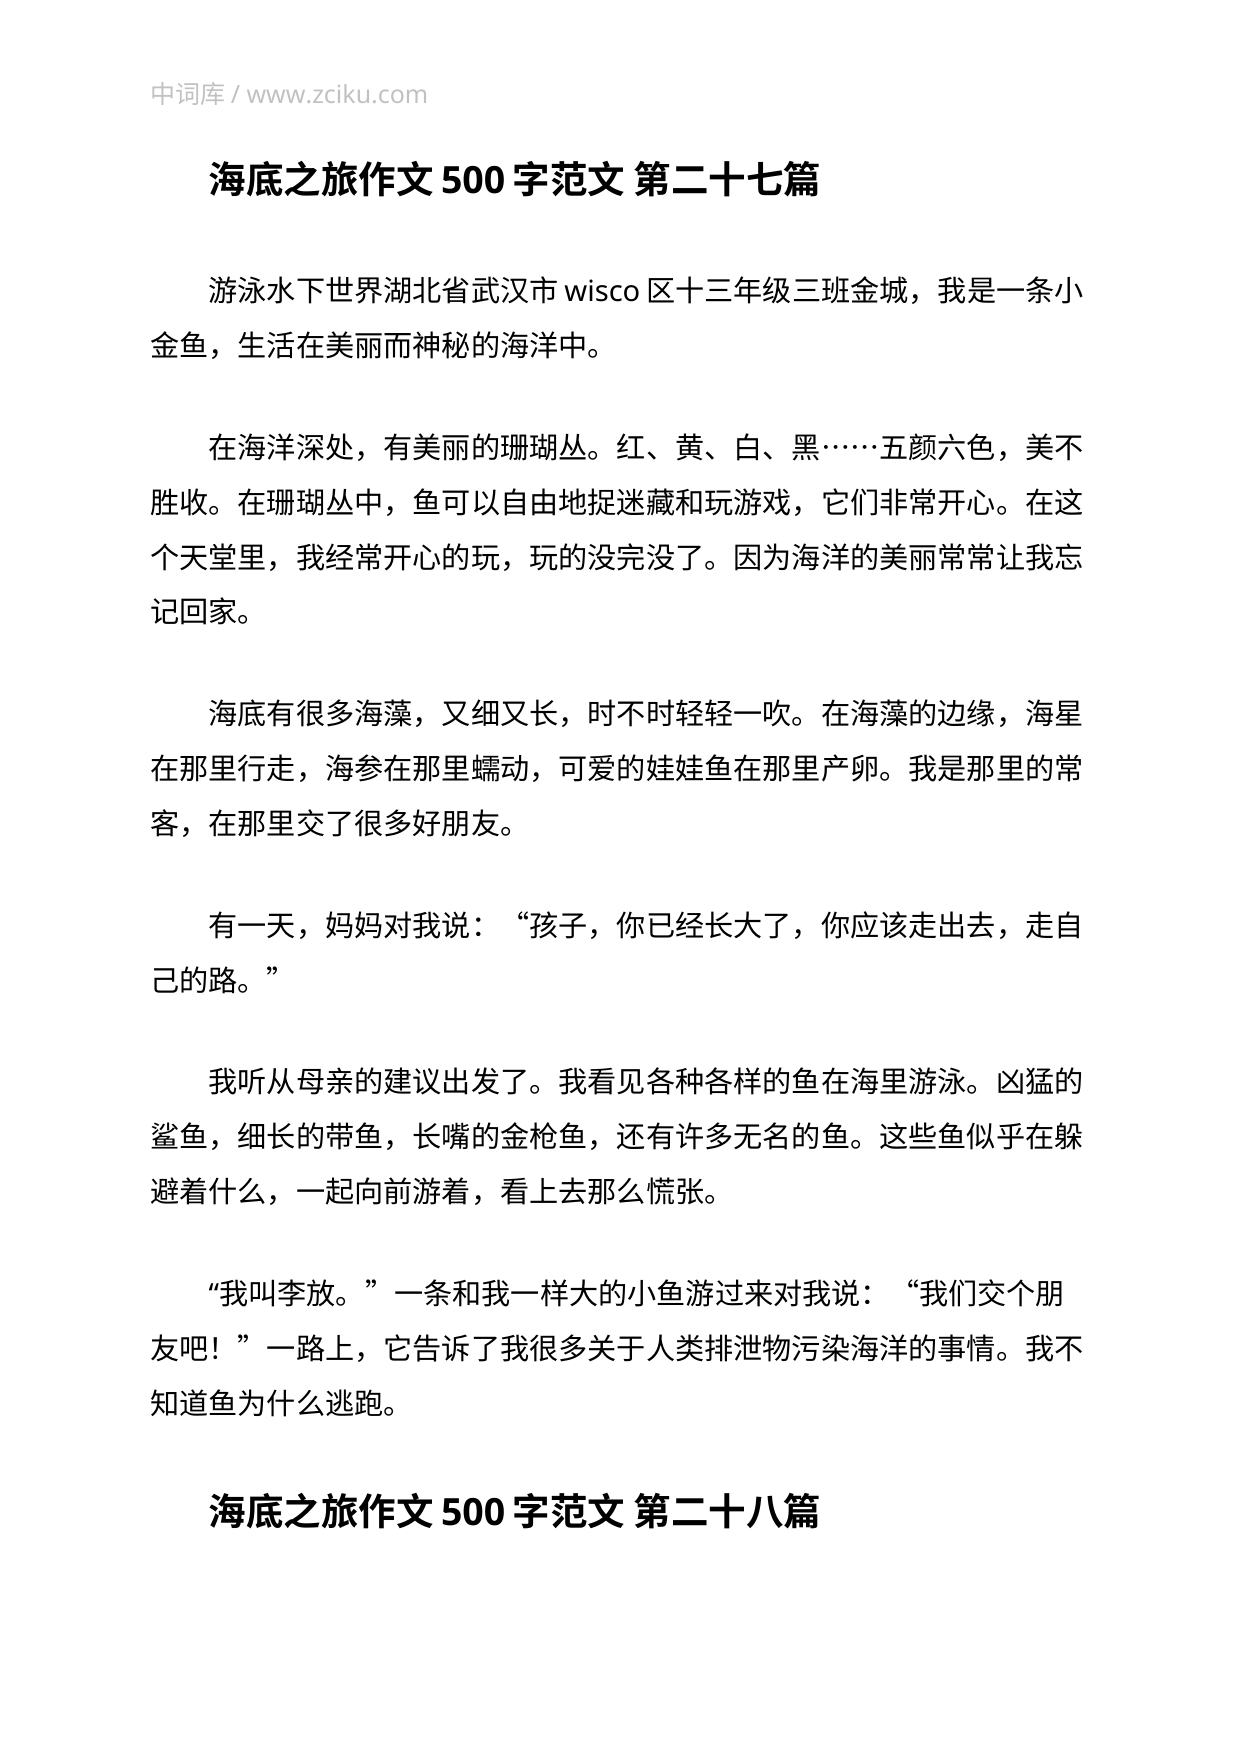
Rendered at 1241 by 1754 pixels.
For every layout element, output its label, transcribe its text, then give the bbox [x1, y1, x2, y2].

text 海底有很多海藻，又细又长，时不时轻轻一吹。在海藻的边缘，海星在那里行走，海参在那里蠕动，可爱的娃娃鱼在那里产卵。我是那里的常客，在那里交了很多好朋友。 [150, 691, 1090, 843]
text 我听从母亲的建议出发了。我看见各种各样的鱼在海里游泳。凶猛的鲨鱼，细长的带鱼，长嘴的金枪鱼，还有许多无名的鱼。这些鱼似乎在躲避着什么，一起向前游着，看上去那么慌张。 [150, 1059, 1090, 1211]
text “我叫李放。”一条和我一样大的小鱼游过来对我说：“我们交个朋友吧！”一路上，它告诉了我很多关于人类排泄物污染海洋的事情。我不知道鱼为什么逃跑。 [150, 1271, 1090, 1423]
text 海底之旅作文500字范文 第二十七篇 [150, 150, 1090, 204]
text 游泳水下世界湖北省武汉市wisco区十三年级三班金城，我是一条小金鱼，生活在美丽而神秘的海洋中。 [150, 268, 1090, 365]
text 有一天，妈妈对我说：“孩子，你已经长大了，你应该走出去，走自己的路。” [150, 902, 1090, 999]
text 在海洋深处，有美丽的珊瑚丛。红、黄、白、黑……五颜六色，美不胜收。在珊瑚丛中，鱼可以自由地捉迷藏和玩游戏，它们非常开心。在这个天堂里，我经常开心的玩，玩的没完没了。因为海洋的美丽常常让我忘记回家。 [150, 424, 1090, 631]
text 海底之旅作文500字范文 第二十八篇 [150, 1482, 1090, 1537]
